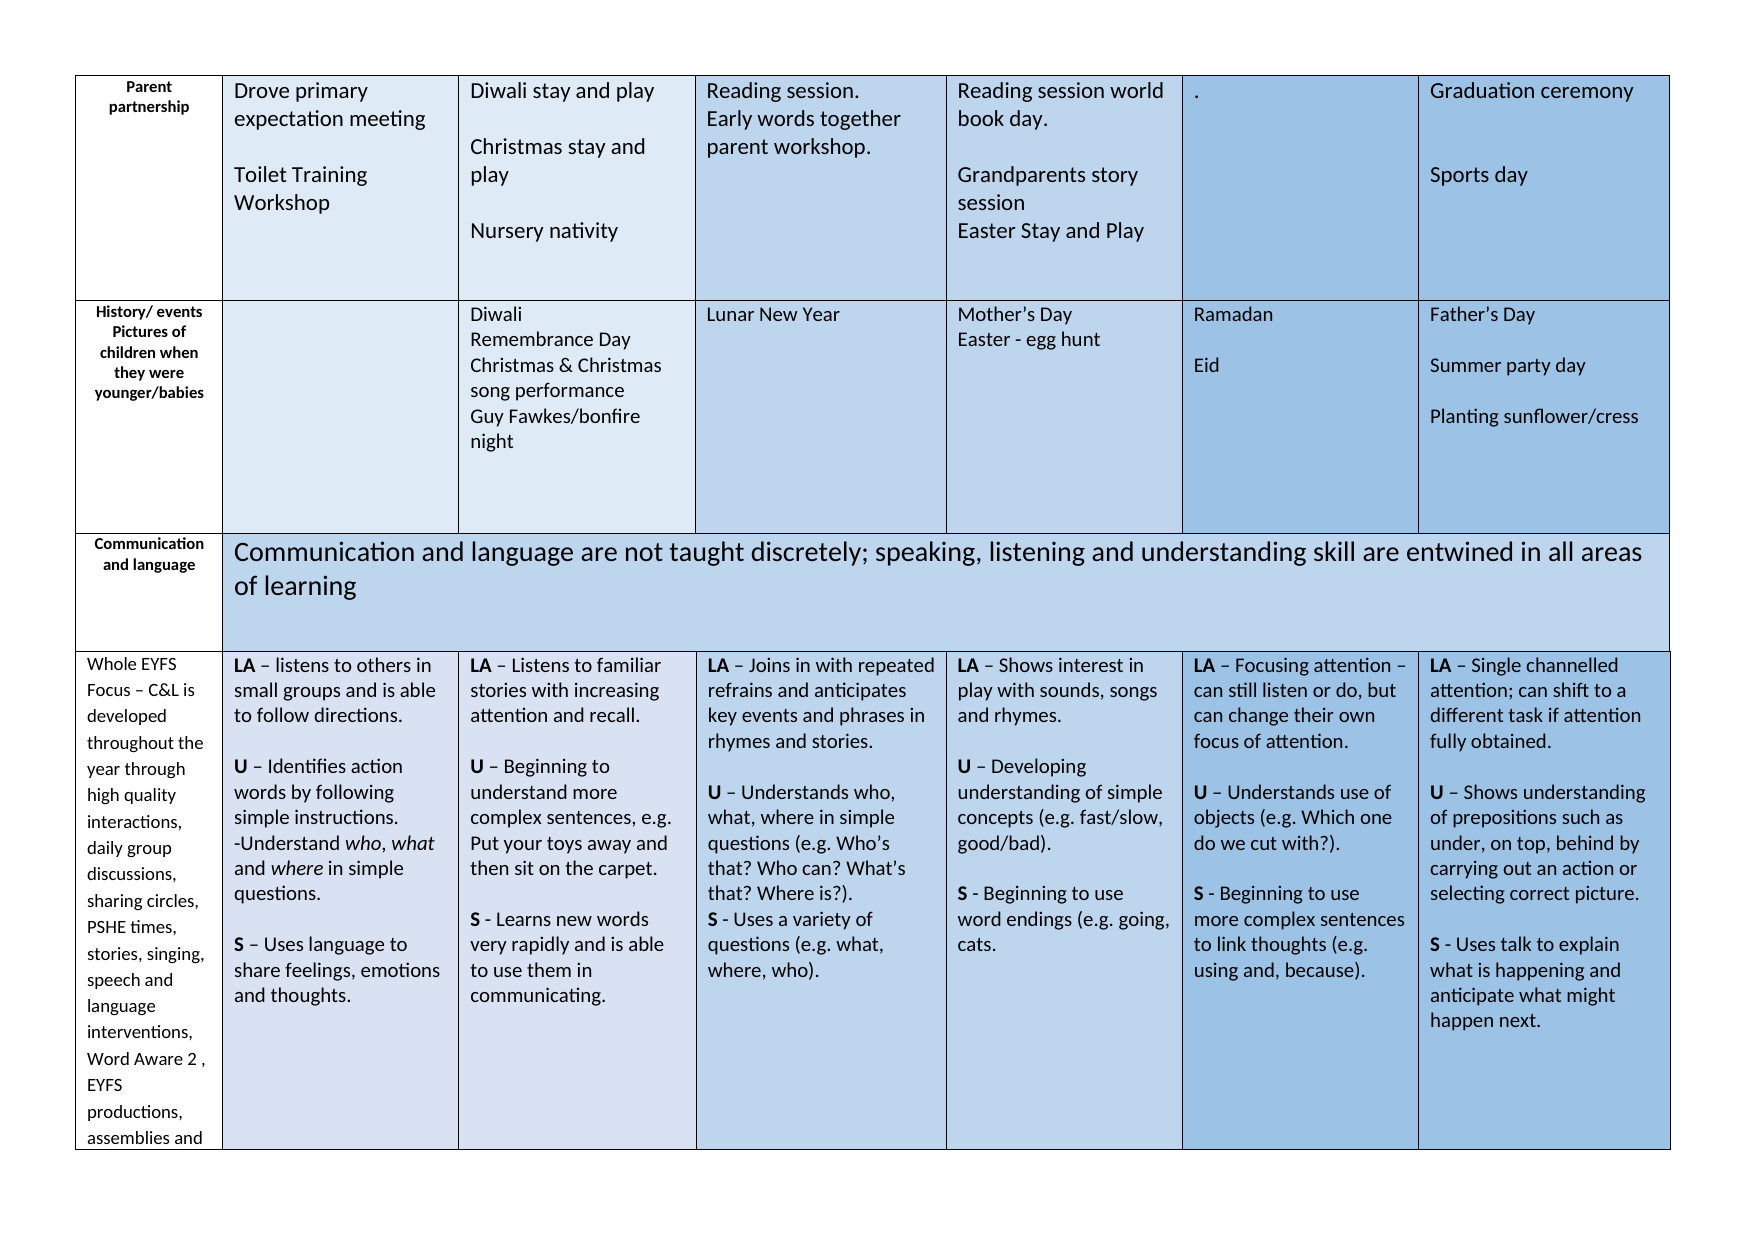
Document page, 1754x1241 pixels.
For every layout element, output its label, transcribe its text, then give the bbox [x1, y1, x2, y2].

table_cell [459, 652, 696, 1149]
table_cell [697, 652, 946, 1149]
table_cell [947, 652, 1182, 1149]
table_cell Drove primary expectation meeting Toilet Training Workshop [223, 76, 458, 300]
table_cell Reading session world book day. Grandparents story session Easter Stay and Play [947, 76, 1182, 300]
table_cell Diwali Remembrance Day Christmas & Christmas song performance Guy Fawkes/bonfire night [459, 301, 695, 533]
table_cell . [1183, 76, 1418, 300]
table_cell Father’s Day Summer party day Planting sunflower/cress [1419, 301, 1669, 533]
table_cell Reading session. Early words together parent workshop. [696, 76, 946, 300]
table_cell Communication and language [76, 534, 222, 651]
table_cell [1183, 652, 1418, 1149]
table_cell Mother’s Day Easter - egg hunt [947, 301, 1182, 533]
table_cell [223, 301, 458, 533]
table_cell History/ events Pictures of children when they were younger/babies [76, 301, 222, 533]
table_cell Parent partnership [76, 76, 222, 300]
table_cell Ramadan Eid [1183, 301, 1418, 533]
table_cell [1419, 652, 1670, 1149]
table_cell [223, 652, 458, 1149]
table_cell Lunar New Year [696, 301, 946, 533]
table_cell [76, 652, 222, 1149]
table_cell Diwali stay and play Christmas stay and play Nursery nativity [459, 76, 695, 300]
table_cell Communication and language are not taught discretely; speaking, listening and understanding skill are entwined in all areas of learning [223, 534, 1669, 651]
table_cell Graduation ceremony Sports day [1419, 76, 1669, 300]
